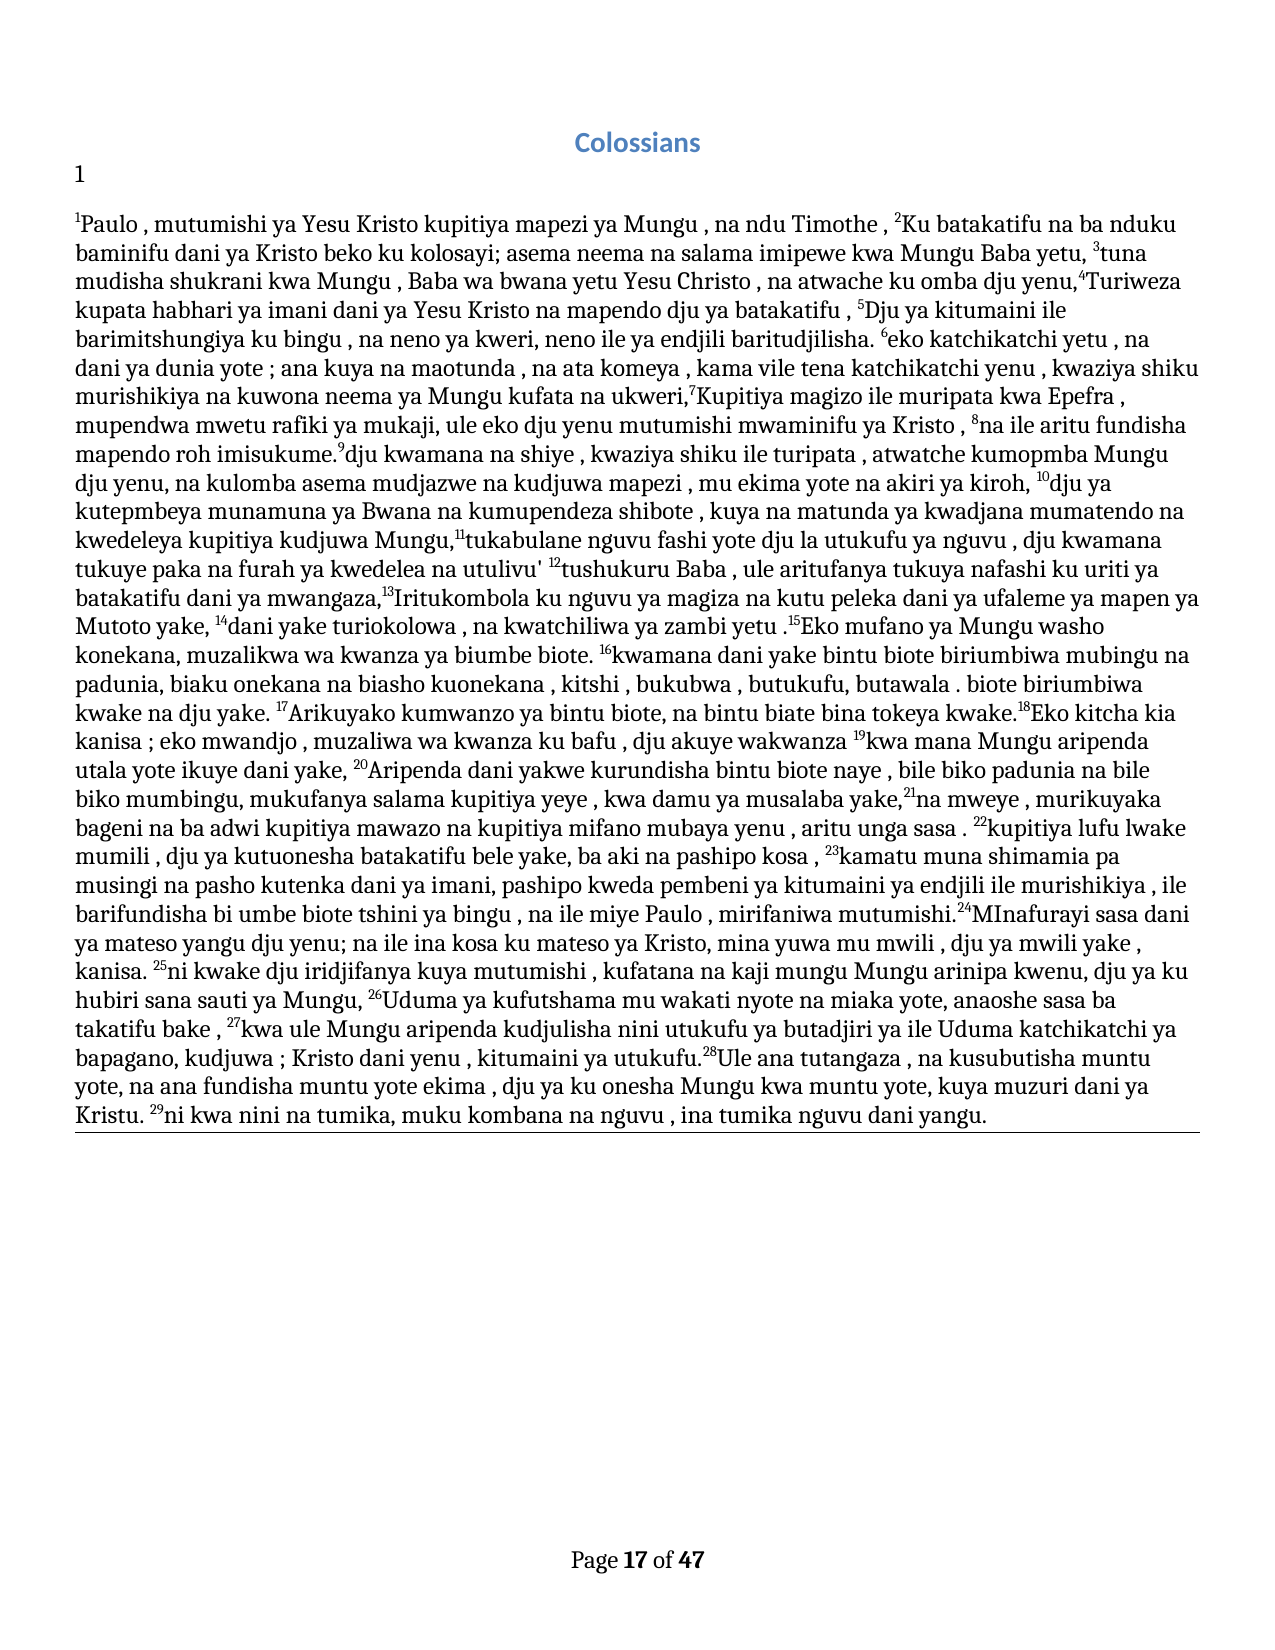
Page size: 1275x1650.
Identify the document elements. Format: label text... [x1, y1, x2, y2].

text 1 [75, 160, 1200, 189]
text 1Paulo , mutumishi ya Yesu Kristo kupitiya mapezi ya Mungu , na ndu Timothe , 2Ku batakatifu na ba nduku baminifu dani ya Kristo beko ku kolosayi; asema neema na salama imipewe kwa Mungu Baba yetu, 3tuna mudisha shukrani kwa Mungu , Baba wa bwana yetu Yesu Christo , na atwache ku omba dju yenu,4Turiweza kupata habhari ya imani dani ya Yesu Kristo na mapendo dju ya batakatifu , 5Dju ya kitumaini ile barimitshungiya ku bingu , na neno ya kweri, neno ile ya endjili baritudjilisha. 6eko katchikatchi yetu , na dani ya dunia yote ; ana kuya na maotunda , na ata komeya , kama vile tena katchikatchi yenu , kwaziya shiku murishikiya na kuwona neema ya Mungu kufata na ukweri,7Kupitiya magizo ile muripata kwa Epefra , mupendwa mwetu rafiki ya mukaji, ule eko dju yenu mutumishi mwaminifu ya Kristo , 8na ile aritu fundisha mapendo roh imisukume.9dju kwamana na shiye , kwaziya shiku ile turipata , atwatche kumopmba Mungu dju yenu, na kulomba asema mudjazwe na kudjuwa mapezi , mu ekima yote na akiri ya kiroh, 10dju ya kutepmbeya munamuna ya Bwana na kumupendeza shibote , kuya na matunda ya kwadjana mumatendo na kwedeleya kupitiya kudjuwa Mungu,11tukabulane nguvu fashi yote dju la utukufu ya nguvu , dju kwamana tukuye paka na furah ya kwedelea na utulivu' 12tushukuru Baba , ule aritufanya tukuya nafashi ku uriti ya batakatifu dani ya mwangaza,13Iritukombola ku nguvu ya magiza na kutu peleka dani ya ufaleme ya mapen ya Mutoto yake, 14dani yake turiokolowa , na kwatchiliwa ya zambi yetu .15Eko mufano ya Mungu washo konekana, muzalikwa wa kwanza ya biumbe biote. 16kwamana dani yake bintu biote biriumbiwa mubingu na padunia, biaku onekana na biasho kuonekana , kitshi , bukubwa , butukufu, butawala . biote biriumbiwa kwake na dju yake. 17Arikuyako kumwanzo ya bintu biote, na bintu biate bina tokeya kwake.18Eko kitcha kia kanisa ; eko mwandjo , muzaliwa wa kwanza ku bafu , dju akuye wakwanza 19kwa mana Mungu aripenda utala yote ikuye dani yake, 20Aripenda dani yakwe kurundisha bintu biote naye , bile biko padunia na bile biko mumbingu, mukufanya salama kupitiya yeye , kwa damu ya musalaba yake,21na mweye , murikuyaka bageni na ba adwi kupitiya mawazo na kupitiya mifano mubaya yenu , aritu unga sasa . 22kupitiya lufu lwake mumili , dju ya kutuonesha batakatifu bele yake, ba aki na pashipo kosa , 23kamatu muna shimamia pa musingi na pasho kutenka dani ya imani, pashipo kweda pembeni ya kitumaini ya endjili ile murishikiya , ile barifundisha bi umbe biote tshini ya bingu , na ile miye Paulo , mirifaniwa mutumishi.24MInafurayi sasa dani ya mateso yangu dju yenu; na ile ina kosa ku mateso ya Kristo, mina yuwa mu mwili , dju ya mwili yake , kanisa. 25ni kwake dju iridjifanya kuya mutumishi , kufatana na kaji mungu Mungu arinipa kwenu, dju ya ku hubiri sana sauti ya Mungu, 26Uduma ya kufutshama mu wakati nyote na miaka yote, anaoshe sasa ba takatifu bake , 27kwa ule Mungu aripenda kudjulisha nini utukufu ya butadjiri ya ile Uduma katchikatchi ya bapagano, kudjuwa ; Kristo dani yenu , kitumaini ya utukufu.28Ule ana tutangaza , na kusubutisha muntu yote, na ana fundisha muntu yote ekima , dju ya ku onesha Mungu kwa muntu yote, kuya muzuri dani ya Kristu. 29ni kwa nini na tumika, muku kombana na nguvu , ina tumika nguvu dani yangu. [75, 210, 1200, 1132]
subtitle Colossians [75, 124, 1200, 160]
